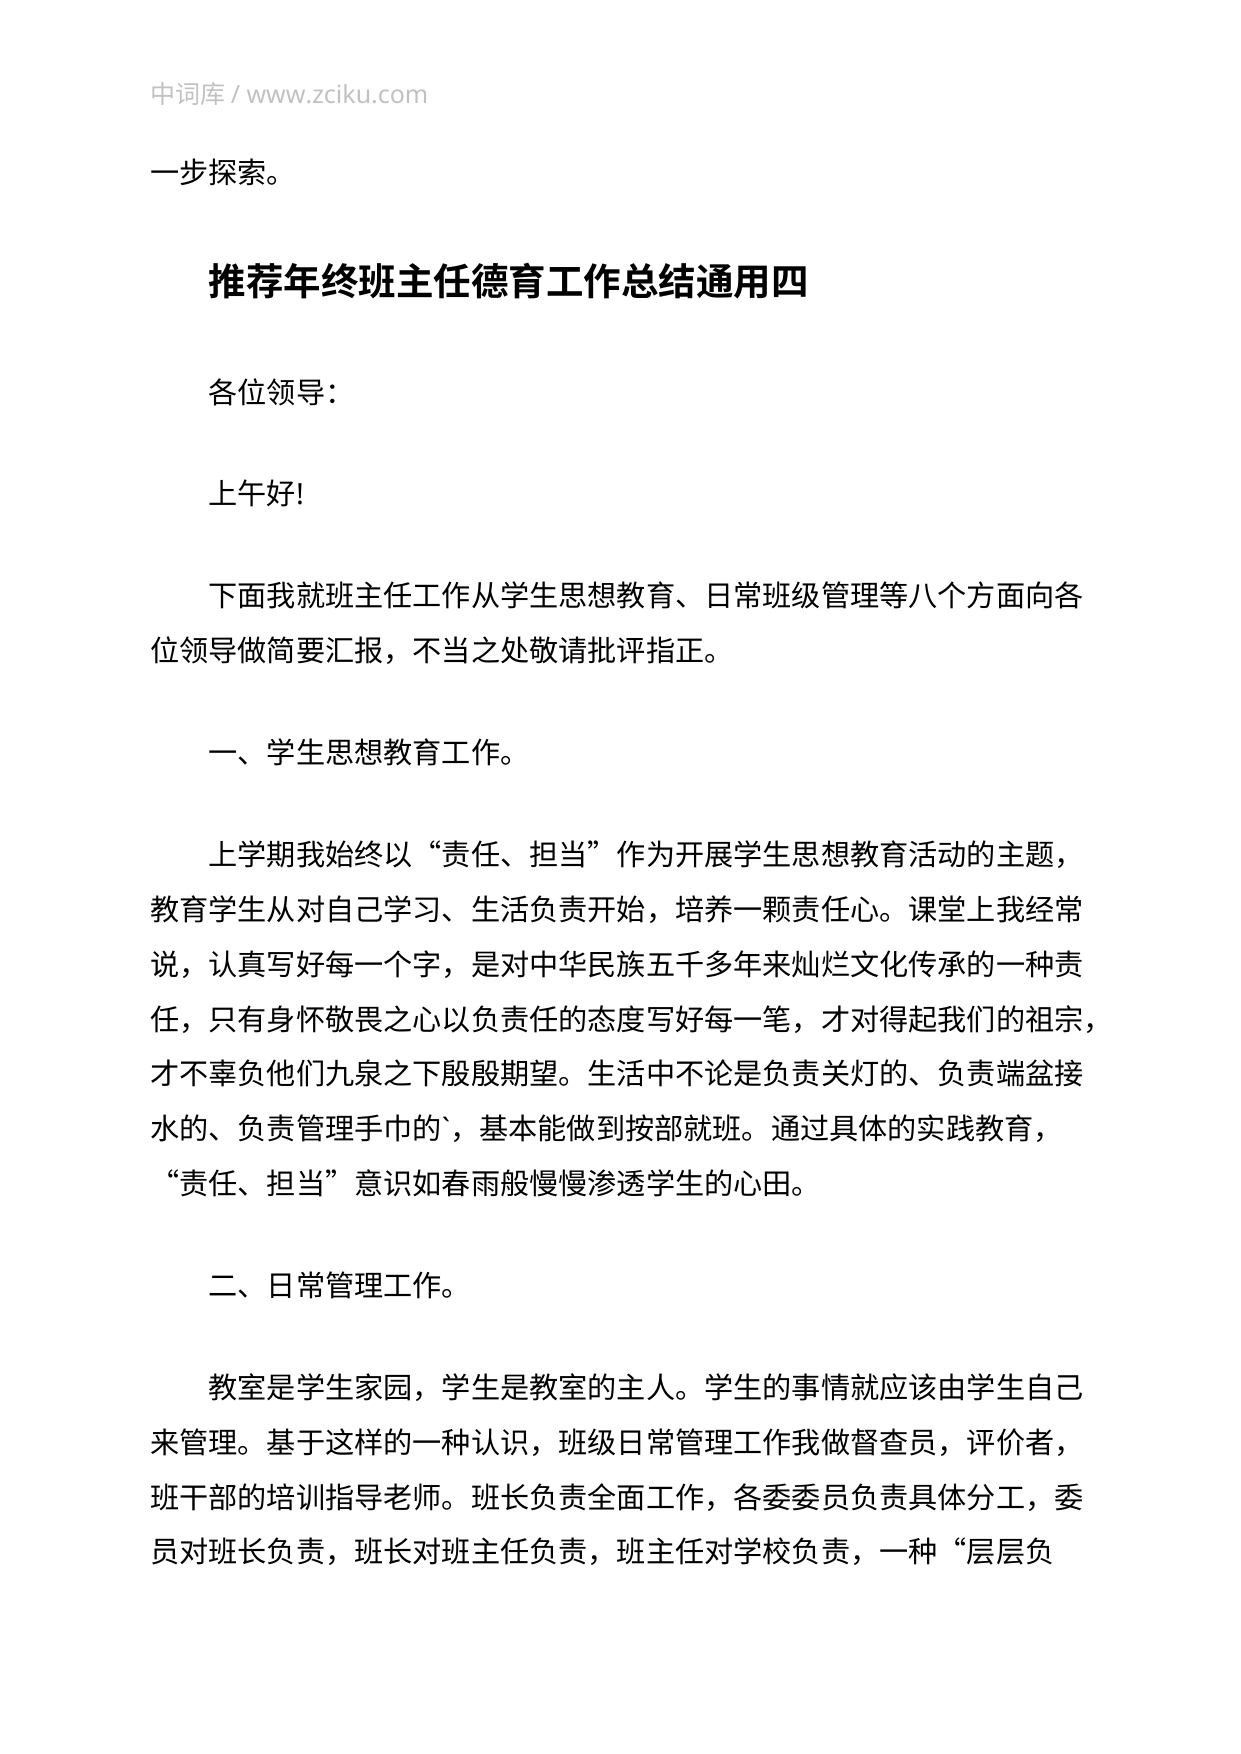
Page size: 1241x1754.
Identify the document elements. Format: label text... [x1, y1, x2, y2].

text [150, 1364, 1090, 1571]
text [150, 150, 1090, 192]
text 二、日常管理工作。 [150, 1263, 1090, 1305]
text 下面我就班主任工作从学生思想教育、日常班级管理等八个方面向各位领导做简要汇报，不当之处敬请批评指正。 [150, 573, 1090, 670]
text 上学期我始终以“责任、担当”作为开展学生思想教育活动的主题，教育学生从对自己学习、生活负责开始，培养一颗责任心。课堂上我经常说，认真写好每一个字，是对中华民族五千多年来灿烂文化传承的一种责任，只有身怀敬畏之心以负责任的态度写好每一笔，才对得起我们的祖宗，才不辜负他们九泉之下殷殷期望。生活中不论是负责关灯的、负责端盆接水的、负责管理手巾的`，基本能做到按部就班。通过具体的实践教育，“责任、担当”意识如春雨般慢慢渗透学生的心田。 [150, 831, 1090, 1203]
text 推荐年终班主任德育工作总结通用四 [150, 252, 1090, 306]
text 上午好! [150, 471, 1090, 513]
text 一、学生思想教育工作。 [150, 729, 1090, 772]
text 各位领导： [150, 369, 1090, 411]
